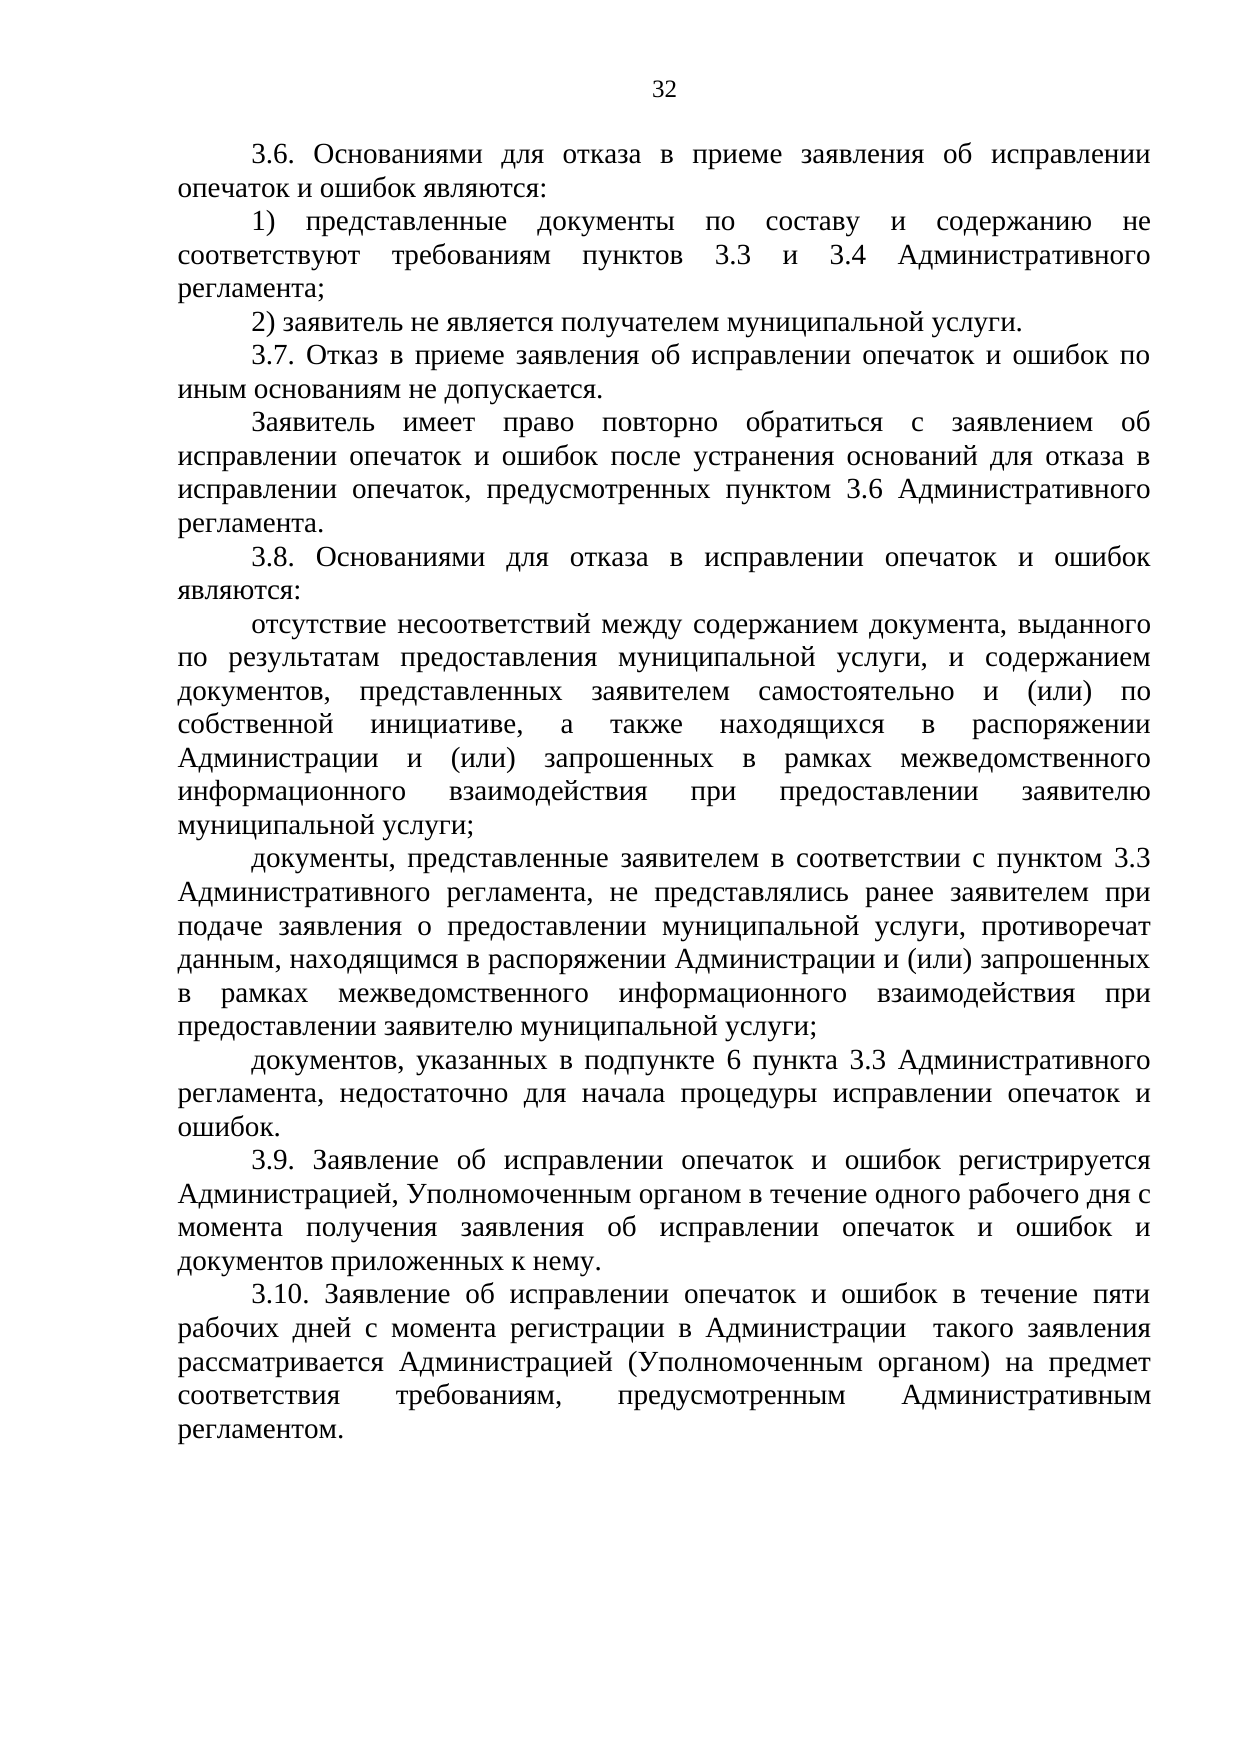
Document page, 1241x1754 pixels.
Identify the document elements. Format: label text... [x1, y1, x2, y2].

text 3.10. Заявление об исправлении опечаток и ошибок в течение пяти рабочих дней с момента регистрации в Администрации такого заявления рассматривается Администрацией (Уполномоченным органом) на предмет соответствия требованиям, предусмотренным Административным регламентом. [177, 1277, 1152, 1444]
text 3.8. Основаниями для отказа в исправлении опечаток и ошибок являются: [177, 539, 1152, 606]
text 3.6. Основаниями для отказа в приеме заявления об исправлении опечаток и ошибок являются: [177, 136, 1152, 203]
text 3.7. Отказ в приеме заявления об исправлении опечаток и ошибок по иным основаниям не допускается. [177, 337, 1152, 404]
text 1) представленные документы по составу и содержанию не соответствуют требованиям пунктов 3.3 и 3.4 Административного регламента; [177, 203, 1152, 304]
text отсутствие несоответствий между содержанием документа, выданного по результатам предоставления муниципальной услуги, и содержанием документов, представленных заявителем самостоятельно и (или) по собственной инициативе, а также находящихся в распоряжении Администрации и (или) запрошенных в рамках межведомственного информационного взаимодействия при предоставлении заявителю муниципальной услуги; [177, 606, 1152, 841]
text документов, указанных в подпункте 6 пункта 3.3 Административного регламента, недостаточно для начала процедуры исправлении опечаток и ошибок. [177, 1042, 1152, 1142]
text 3.9. Заявление об исправлении опечаток и ошибок регистрируется Администрацией, Уполномоченным органом в течение одного рабочего дня с момента получения заявления об исправлении опечаток и ошибок и документов приложенных к нему. [177, 1142, 1152, 1277]
text Заявитель имеет право повторно обратиться с заявлением об исправлении опечаток и ошибок после устранения оснований для отказа в исправлении опечаток, предусмотренных пунктом 3.6 Административного регламента. [177, 404, 1152, 539]
text 2) заявитель не является получателем муниципальной услуги. [177, 304, 1152, 337]
text документы, представленные заявителем в соответствии с пунктом 3.3 Административного регламента, не представлялись ранее заявителем при подаче заявления о предоставлении муниципальной услуги, противоречат данным, находящимся в распоряжении Администрации и (или) запрошенных в рамках межведомственного информационного взаимодействия при предоставлении заявителю муниципальной услуги; [177, 841, 1152, 1042]
